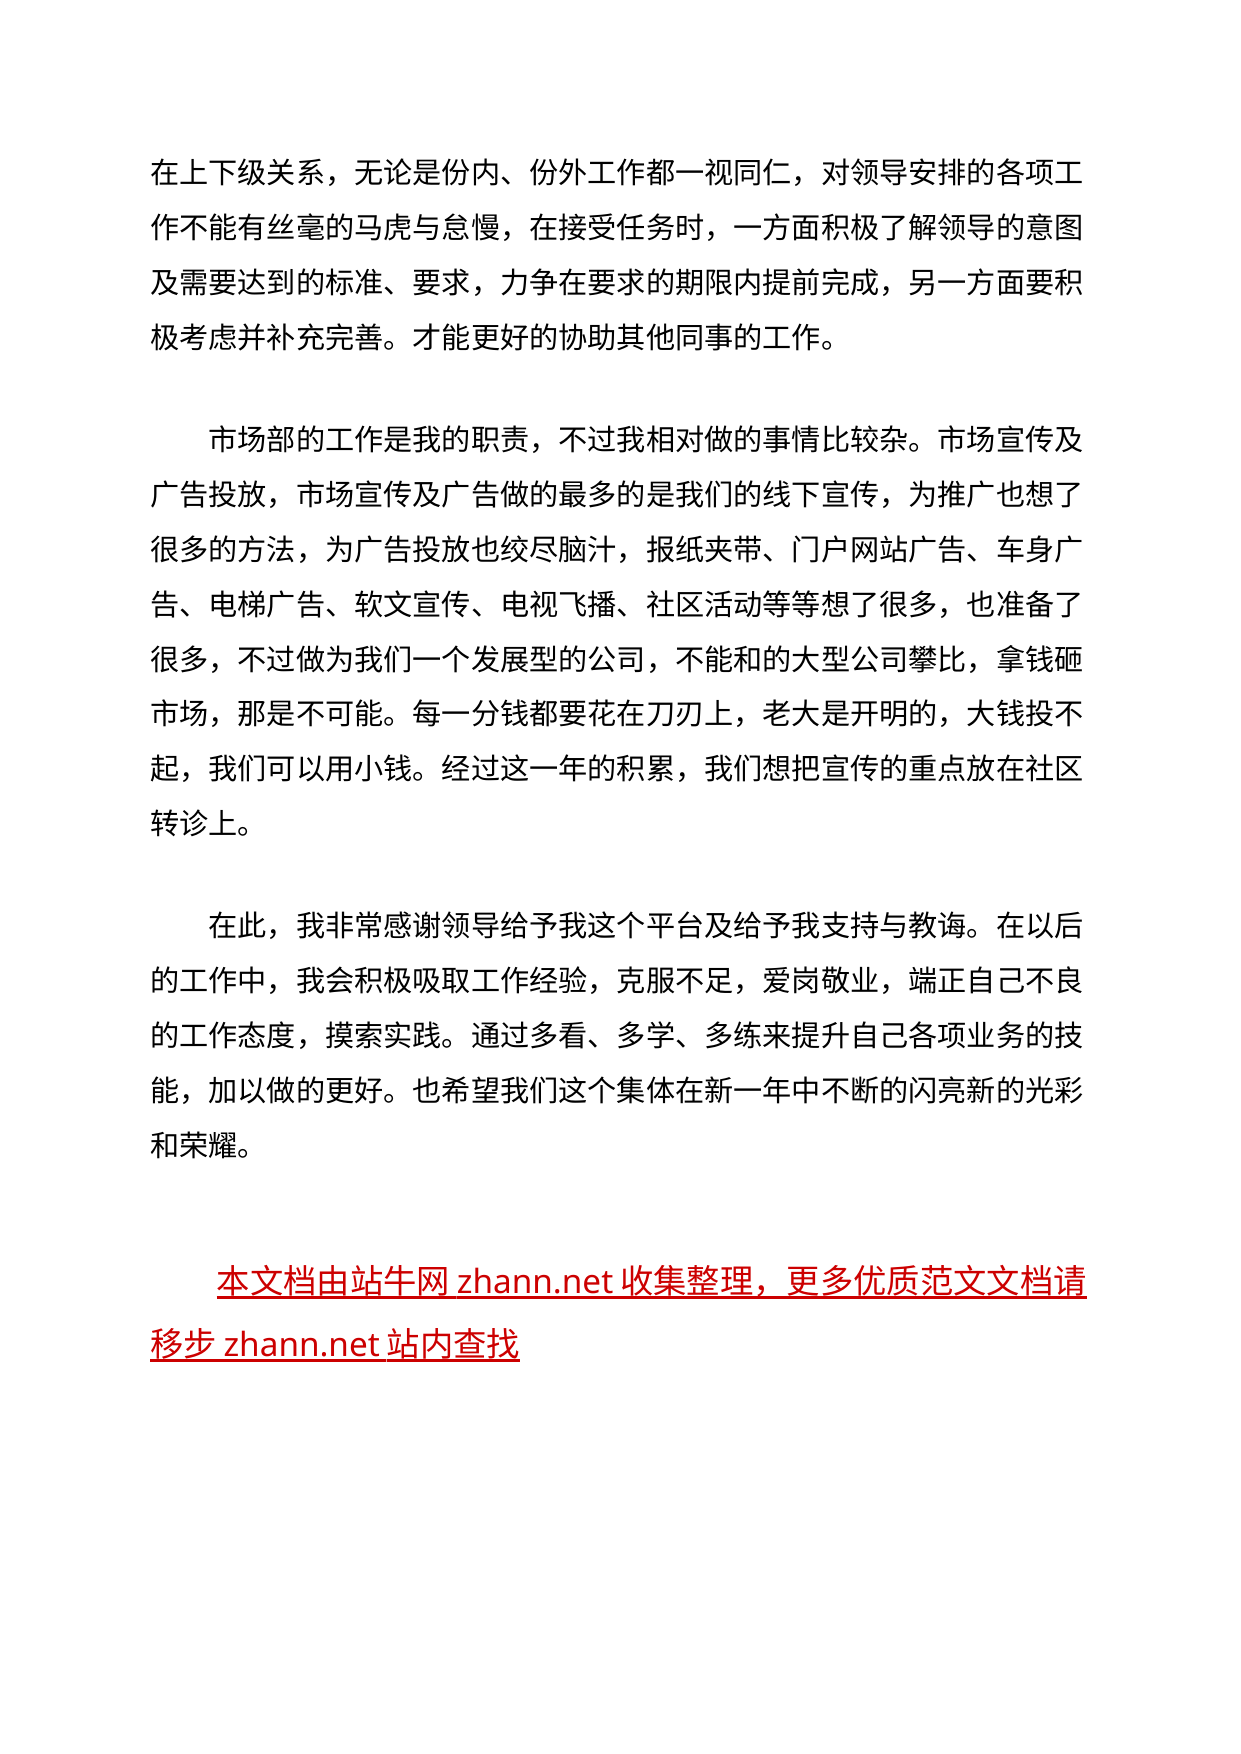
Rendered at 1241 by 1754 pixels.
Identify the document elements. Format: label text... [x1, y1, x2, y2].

text 在此，我非常感谢领导给予我这个平台及给予我支持与教诲。在以后的工作中，我会积极吸取工作经验，克服不足，爱岗敬业，端正自己不良的工作态度，摸索实践。通过多看、多学、多练来提升自己各项业务的技能，加以做的更好。也希望我们这个集体在新一年中不断的闪亮新的光彩和荣耀。 [150, 902, 1090, 1164]
text 市场部的工作是我的职责，不过我相对做的事情比较杂。市场宣传及广告投放，市场宣传及广告做的最多的是我们的线下宣传，为推广也想了很多的方法，为广告投放也绞尽脑汁，报纸夹带、门户网站广告、车身广告、电梯广告、软文宣传、电视飞播、社区活动等等想了很多，也准备了很多，不过做为我们一个发展型的公司，不能和的大型公司攀比，拿钱砸市场，那是不可能。每一分钱都要花在刀刃上，老大是开明的，大钱投不起，我们可以用小钱。经过这一年的积累，我们想把宣传的重点放在社区转诊上。 [150, 416, 1090, 843]
text 本文档由站牛网zhann.net收集整理，更多优质范文文档请移步zhann.net站内查找 [150, 1255, 1090, 1366]
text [150, 150, 1090, 357]
